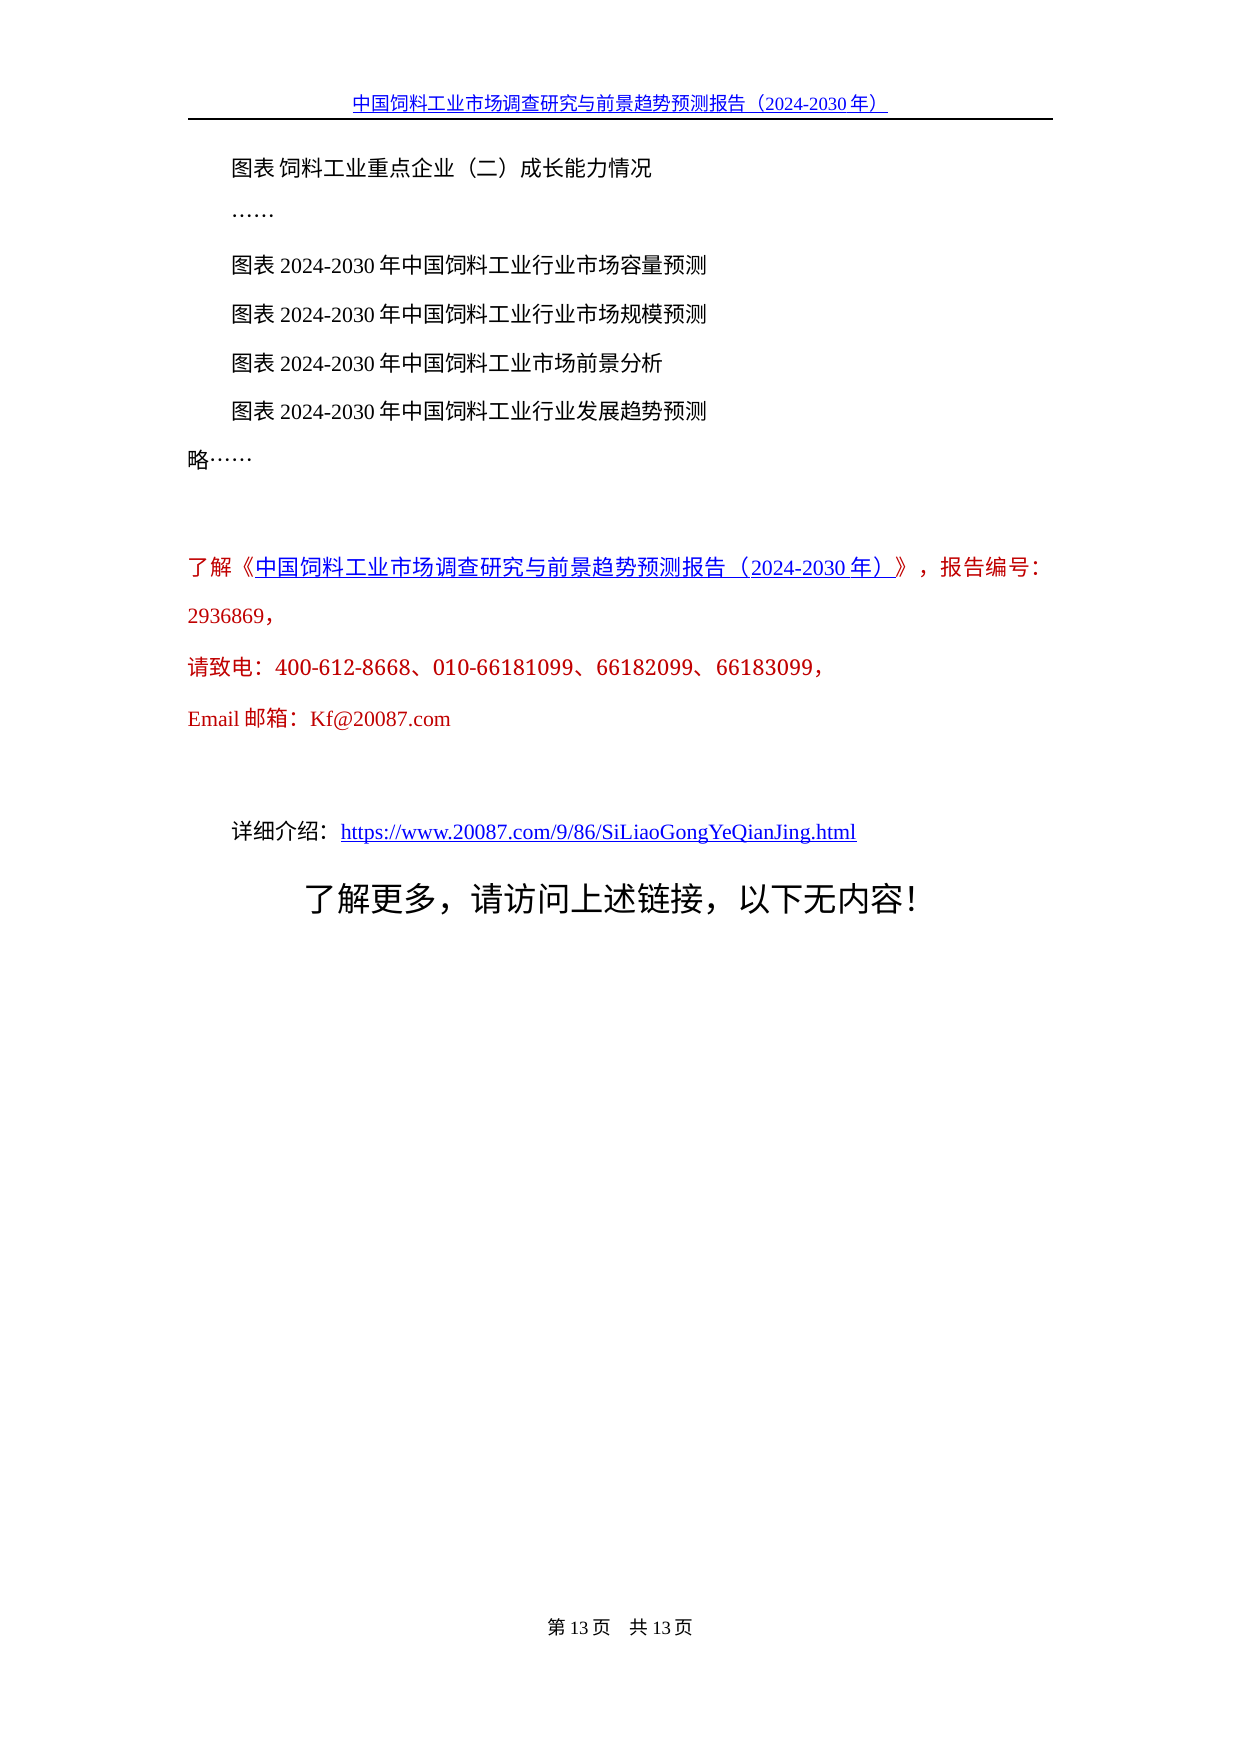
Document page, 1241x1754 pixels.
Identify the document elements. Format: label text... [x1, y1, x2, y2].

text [187, 150, 1053, 475]
text 详细介绍：https://www.20087.com/9/86/SiLiaoGongYeQianJing.html [187, 814, 1053, 846]
text 请致电：400-612-8668、010-66181099、66182099、66183099， [187, 649, 1053, 682]
text 了解《中国饲料工业市场调查研究与前景趋势预测报告（2024-2030年）》，报告编号：2936869， [187, 549, 1053, 630]
title 了解更多，请访问上述链接，以下无内容！ [187, 864, 1053, 929]
text Email邮箱：Kf@20087.com [187, 701, 1053, 733]
